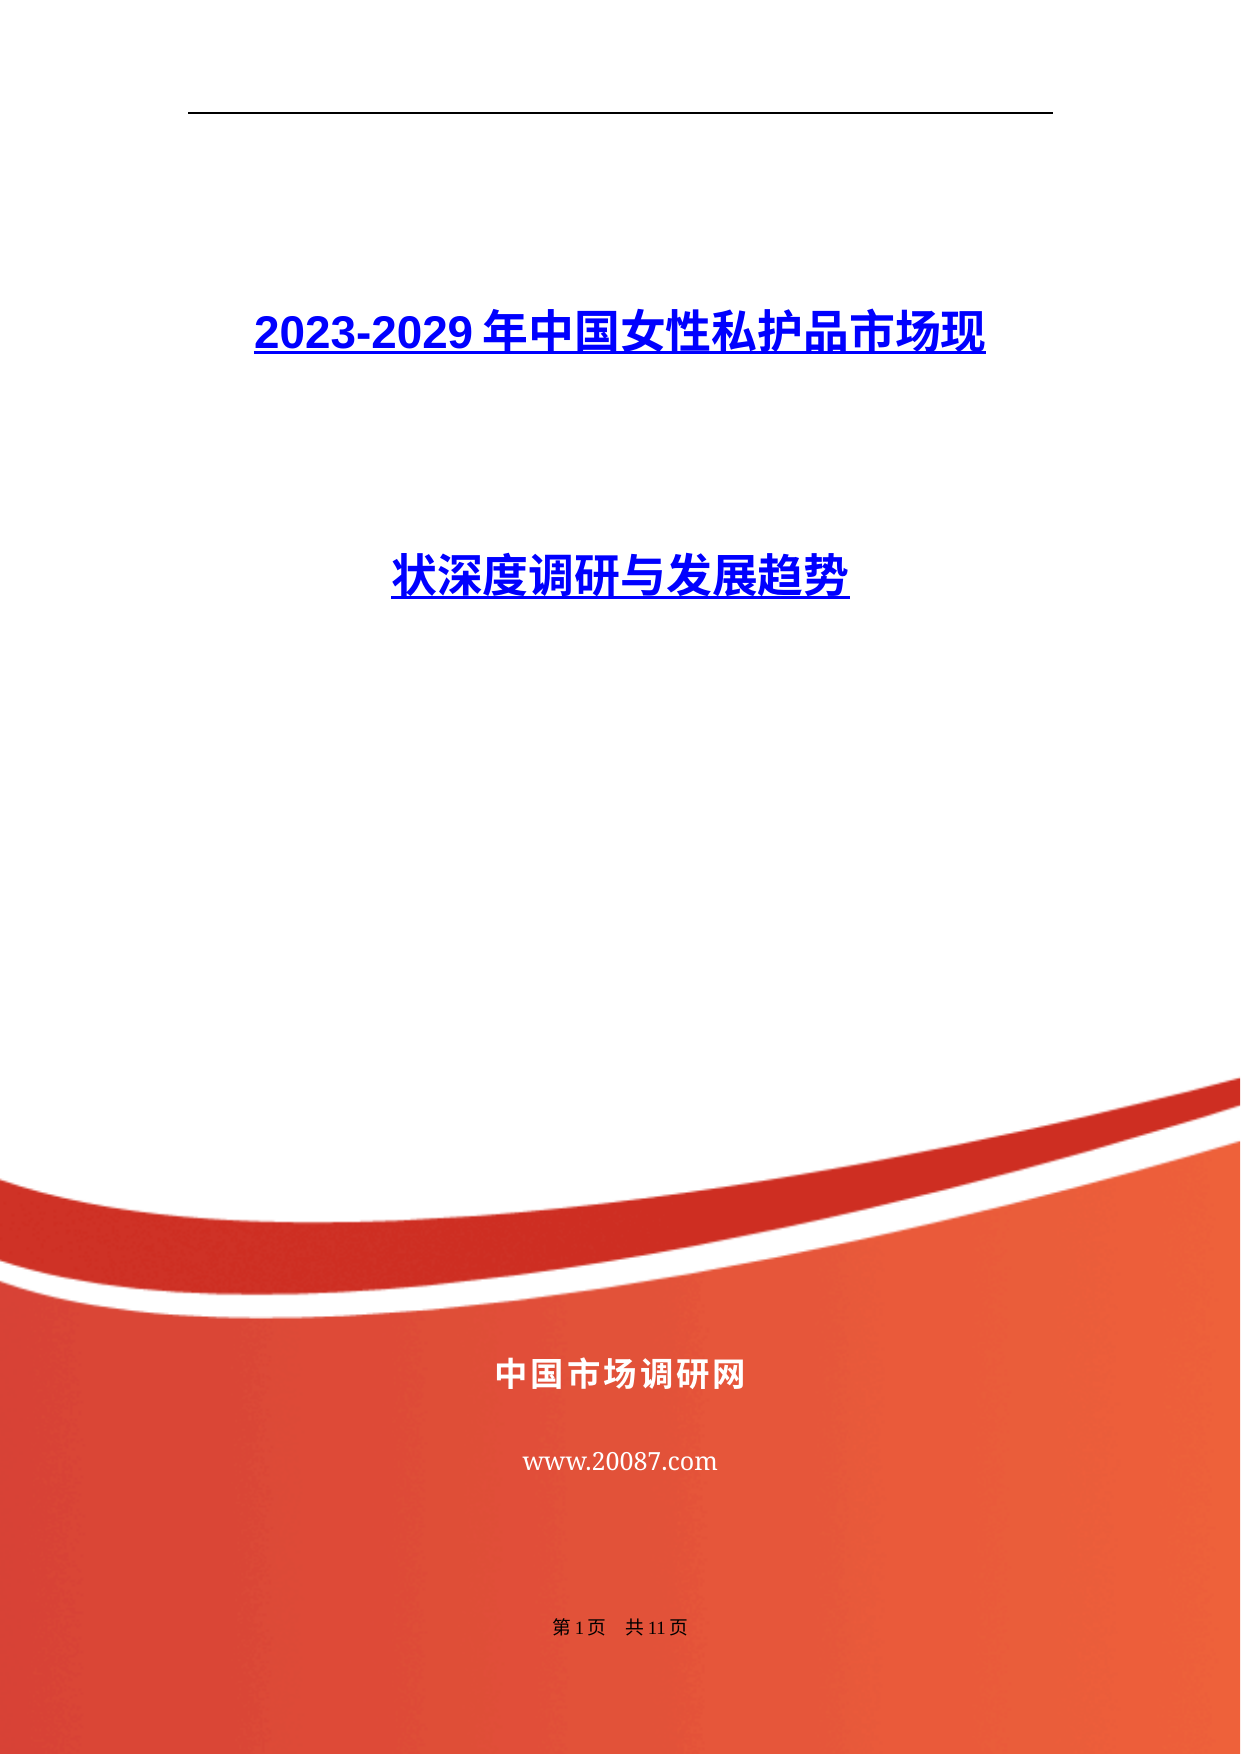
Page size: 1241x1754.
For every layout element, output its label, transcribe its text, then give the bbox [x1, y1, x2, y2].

text www.20087.com [187, 1428, 1053, 1493]
table_header 2023-2029年中国女性私护品市场现状深度调研与发展趋势 [188, 207, 1053, 773]
subtitle 中国市场调研网 [187, 1339, 1053, 1404]
picture [0, 1006, 1241, 1754]
